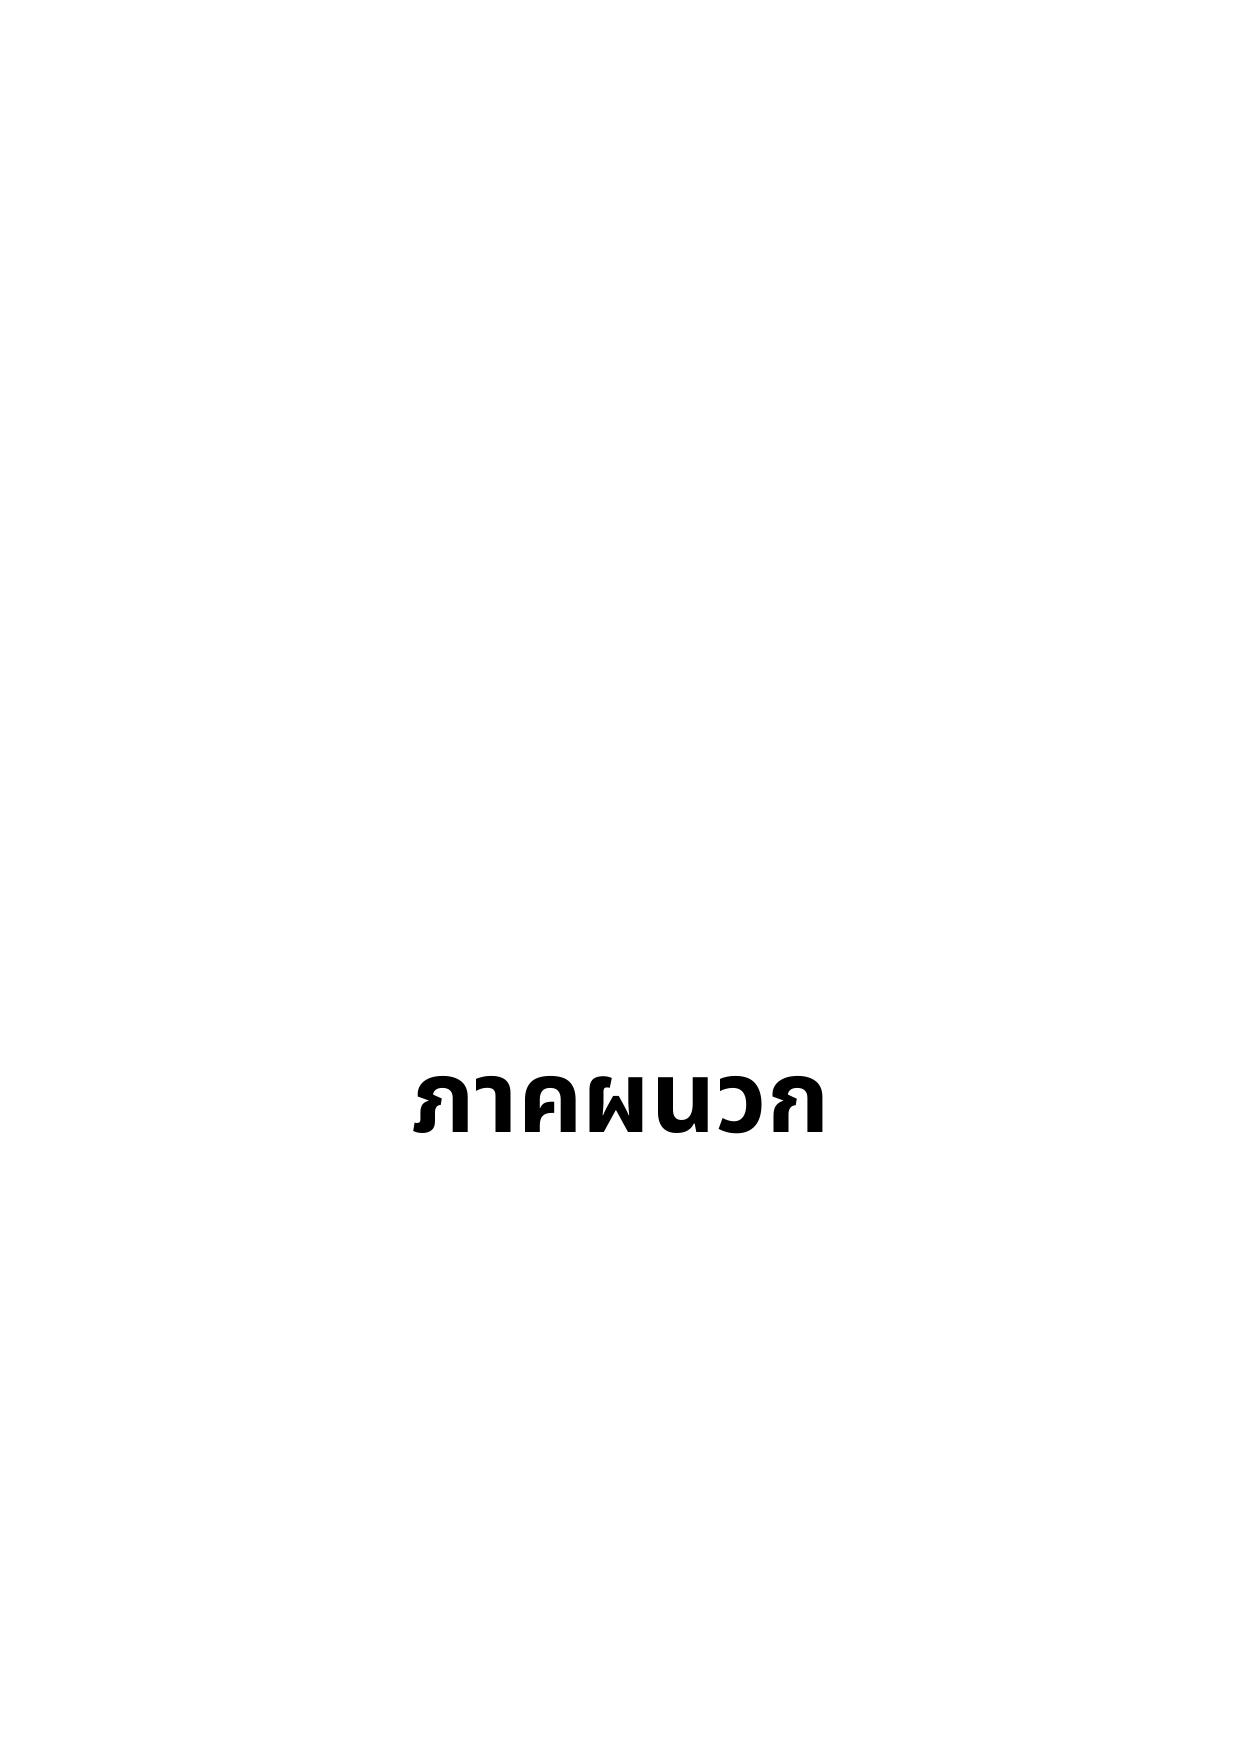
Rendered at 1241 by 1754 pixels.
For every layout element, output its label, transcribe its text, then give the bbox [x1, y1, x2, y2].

text ภาคผนวก [150, 1026, 1090, 1177]
